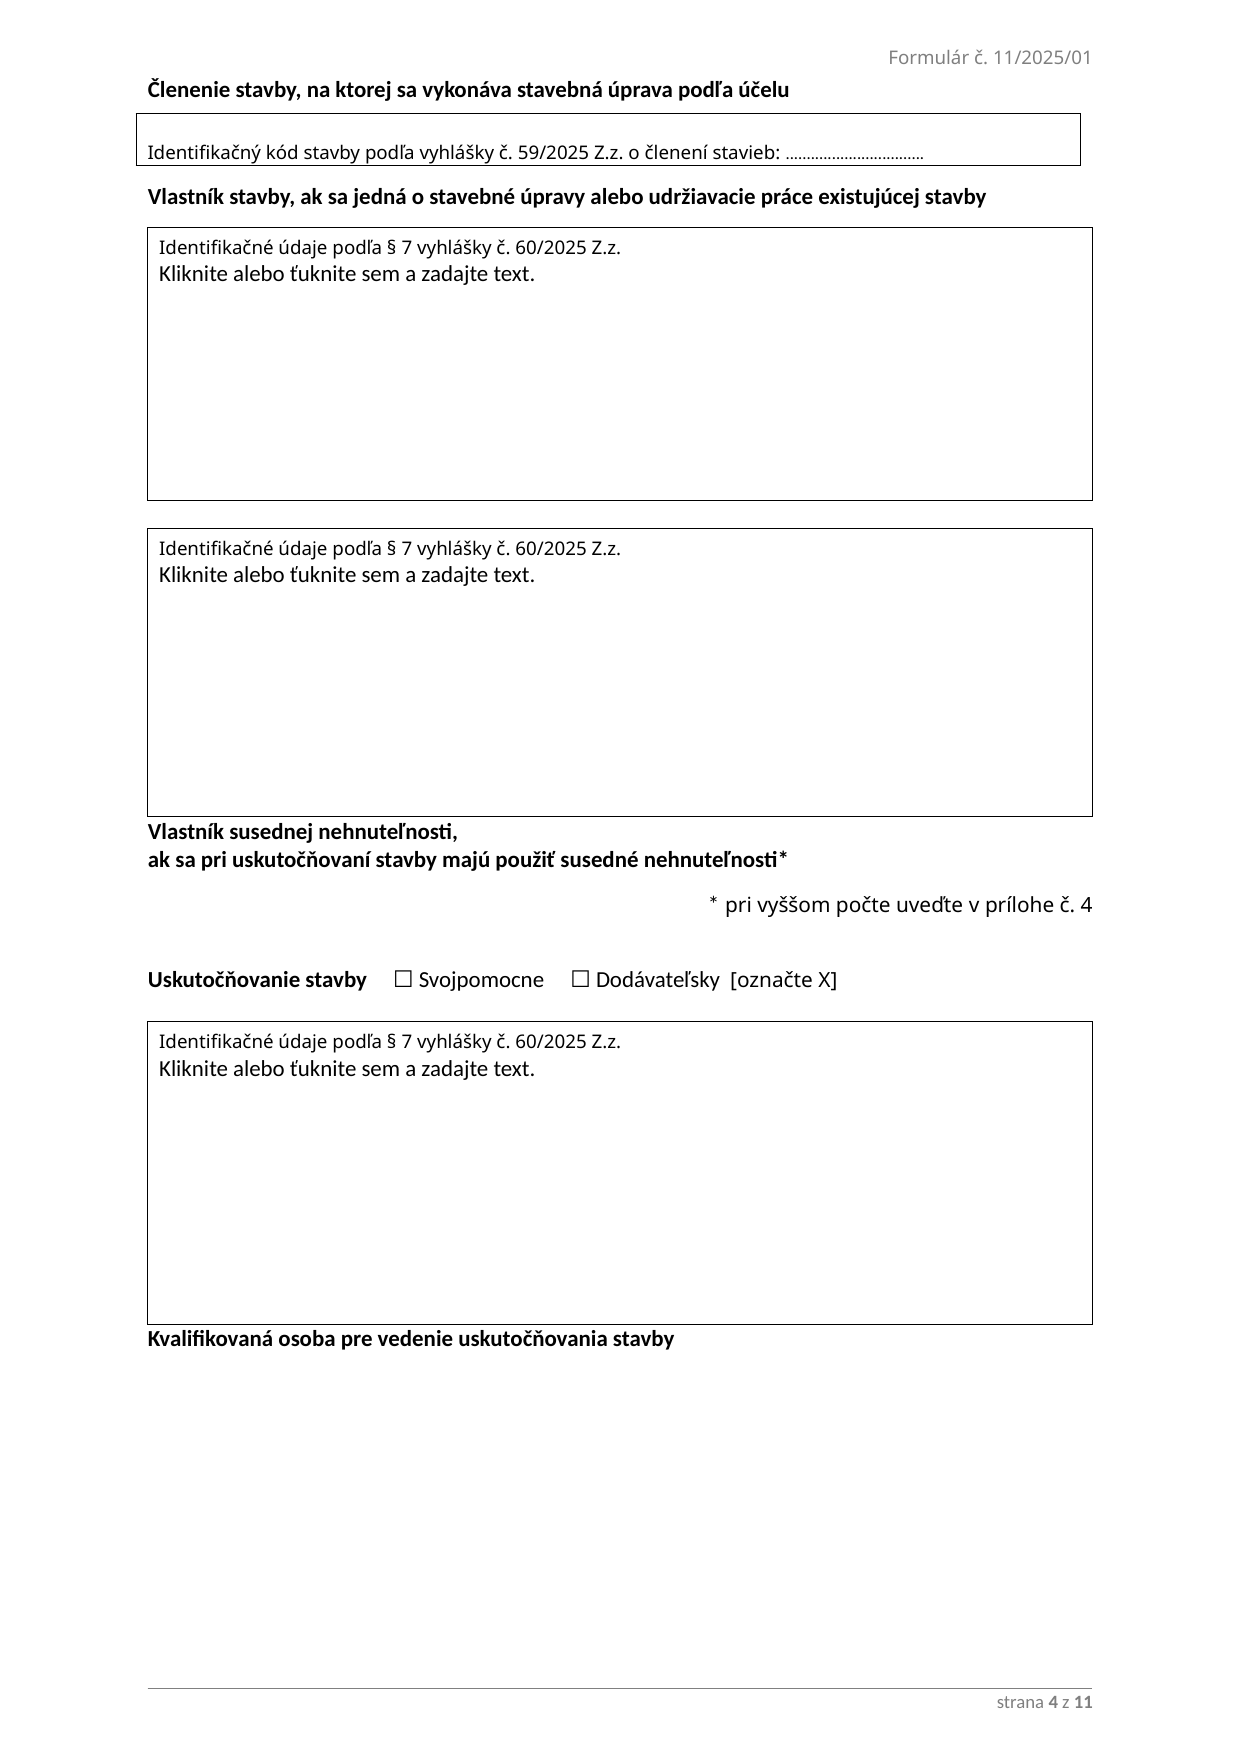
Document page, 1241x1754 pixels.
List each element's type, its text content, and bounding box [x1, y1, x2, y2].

text Členenie stavby, na ktorej sa vykonáva stavebná úprava podľa účelu [148, 75, 1092, 103]
text Vlastník stavby, ak sa jedná o stavebné úpravy alebo udržiavacie práce existujúcej stavby [148, 120, 1092, 210]
text * pri vyššom počte uveďte v prílohe č. 4 [148, 890, 1092, 918]
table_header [148, 1022, 1092, 1323]
table_header Identifikačný kód stavby podľa vyhlášky č. 59/2025 Z.z. o členení stavieb: [137, 114, 1080, 165]
text Vlastník susednej nehnuteľnosti, ak sa pri uskutočňovaní stavby majú použiť susedné nehnuteľnosti* [148, 817, 1092, 873]
text Uskutočňovanie stavby Svojpomocne Dodávateľsky [označte X] [148, 935, 1092, 994]
table_header Identifikačné údaje podľa § 7 vyhlášky č. 60/2025 Z.z. [148, 228, 1092, 500]
text Kvalifikovaná osoba pre vedenie uskutočňovania stavby [148, 1325, 1092, 1352]
table_header Identifikačné údaje podľa § 7 vyhlášky č. 60/2025 Z.z. [148, 529, 1092, 816]
